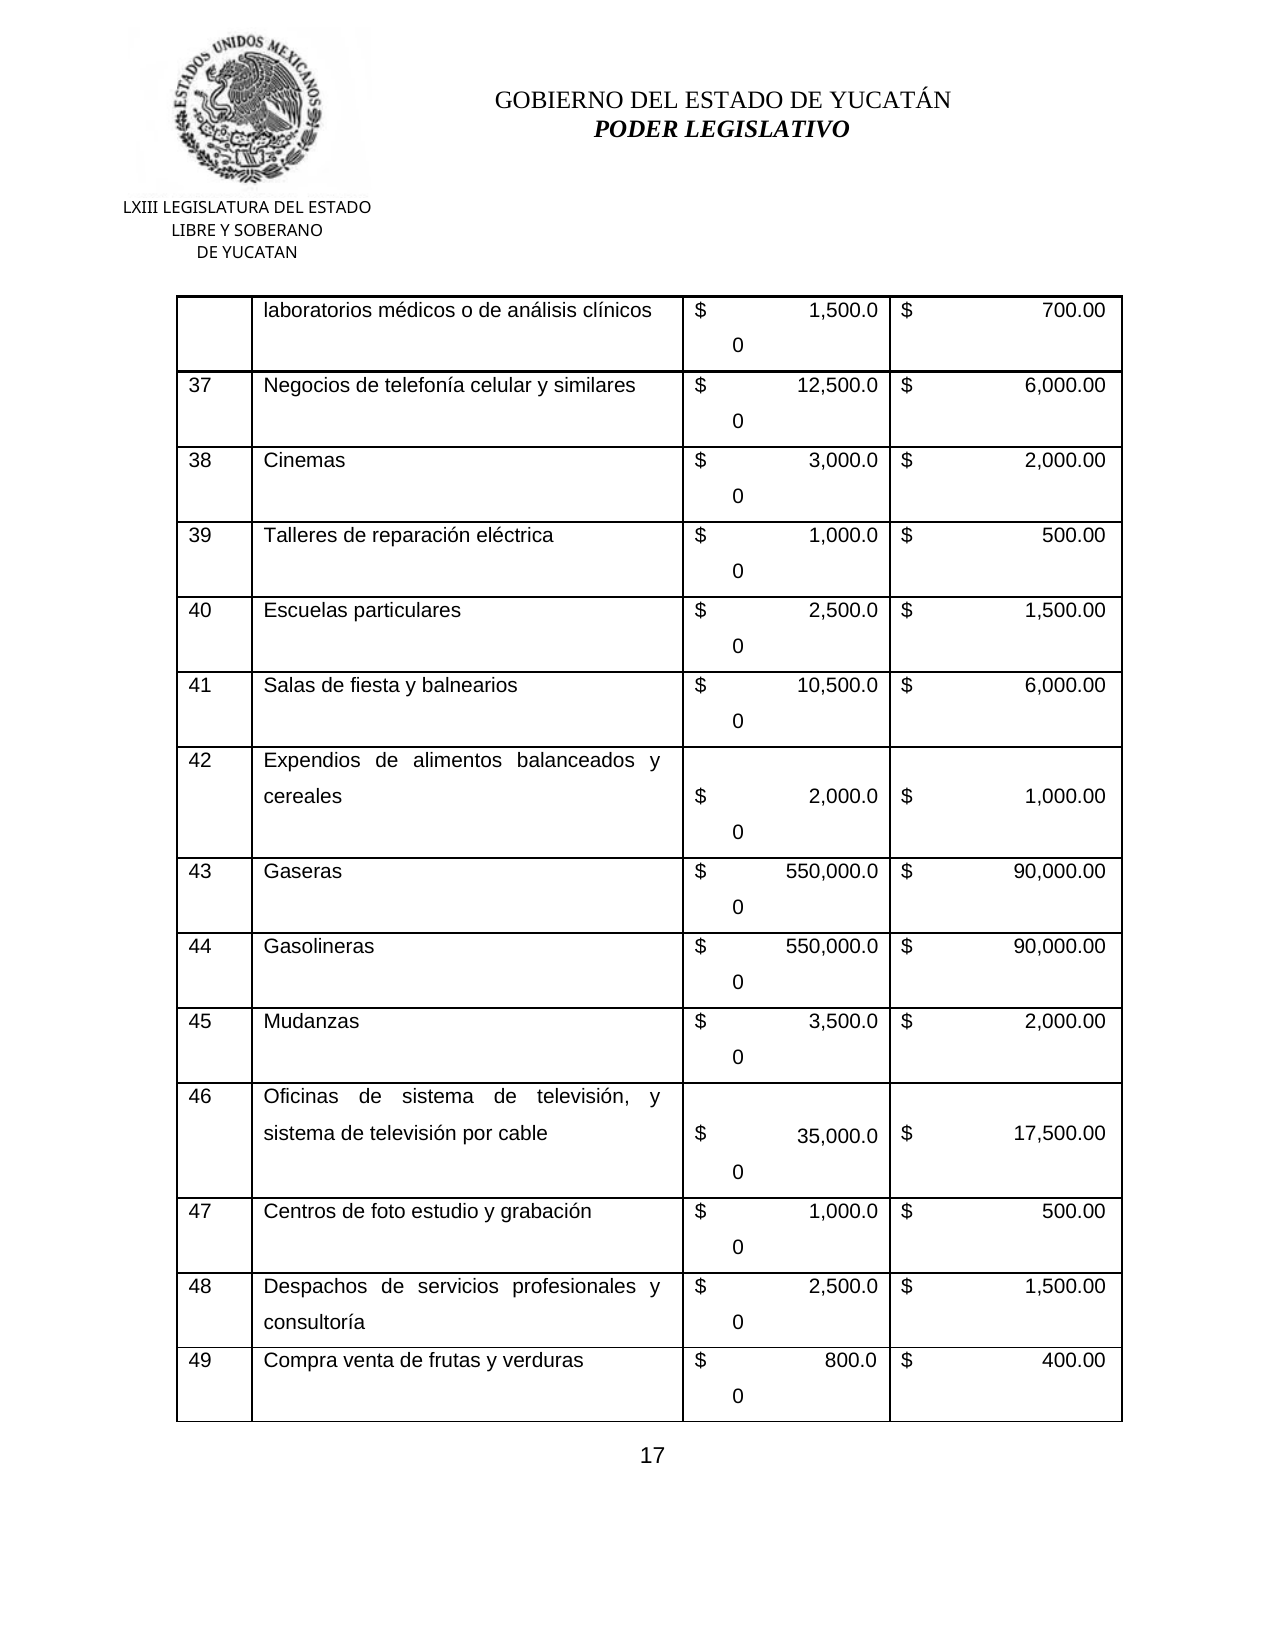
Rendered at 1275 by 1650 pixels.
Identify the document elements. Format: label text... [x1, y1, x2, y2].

table_cell 42 [178, 748, 251, 857]
table_cell Salas de fiesta y balnearios [253, 673, 682, 746]
table_cell 48 [178, 1274, 251, 1347]
table_cell Escuelas particulares [253, 598, 682, 671]
table_cell 41 [178, 673, 251, 746]
table_cell $ [684, 598, 721, 671]
table_cell 38 [178, 448, 251, 521]
table_cell $ [684, 1348, 721, 1421]
table_cell 3,500.00 [721, 1009, 889, 1082]
table_cell 2,500.00 [721, 598, 889, 671]
table_cell Despachos de servicios profesionales y consultoría [253, 1274, 682, 1347]
table_cell 2,000.00 [721, 748, 889, 857]
table_cell Consultorios y clínicas médicas, dentales, laboratorios médicos o de análisis clínicos [253, 298, 682, 370]
table_cell $ [891, 934, 927, 1007]
table_cell 550,000.00 [721, 934, 889, 1007]
table_cell 90,000.00 [927, 859, 1121, 932]
table_cell 46 [178, 1084, 251, 1197]
table_cell $ [684, 298, 721, 370]
table_cell $ [891, 298, 927, 370]
table_cell $ [684, 934, 721, 1007]
table_cell 2,000.00 [927, 448, 1121, 521]
table_cell 47 [178, 1199, 251, 1272]
table_cell 500.00 [927, 1199, 1121, 1272]
table_cell 400.00 [927, 1348, 1121, 1421]
table_cell Oficinas de sistema de televisión, y sistema de televisión por cable [253, 1084, 682, 1197]
table_cell 700.00 [927, 298, 1121, 370]
table_cell $ [891, 1009, 927, 1082]
table_cell 36 [178, 298, 251, 370]
table_cell $ [684, 1084, 721, 1197]
table_cell $ [684, 673, 721, 746]
table_cell $ [891, 1084, 927, 1197]
table_cell 10,500.00 [721, 673, 889, 746]
table_cell Centros de foto estudio y grabación [253, 1199, 682, 1272]
table_cell 12,500.00 [721, 373, 889, 446]
table_cell 1,000.00 [721, 1199, 889, 1272]
table_cell Gaseras [253, 859, 682, 932]
table_cell 49 [178, 1348, 251, 1421]
table_cell $ [891, 598, 927, 671]
table_cell 45 [178, 1009, 251, 1082]
table_cell $ [891, 859, 927, 932]
table_cell Expendios de alimentos balanceados y cereales [253, 748, 682, 857]
table_cell Negocios de telefonía celular y similares [253, 373, 682, 446]
table_cell $ [891, 448, 927, 521]
table_cell $ [891, 1274, 927, 1347]
table_cell 1,500.00 [721, 298, 889, 370]
table_cell 43 [178, 859, 251, 932]
table_cell 17,500.00 [927, 1084, 1121, 1197]
table_cell $ [684, 748, 721, 857]
table_cell 1,500.00 [927, 598, 1121, 671]
table_cell 6,000.00 [927, 373, 1121, 446]
table_cell 90,000.00 [927, 934, 1121, 1007]
table_cell $ [684, 448, 721, 521]
table_cell $ [684, 523, 721, 596]
table_cell $ [684, 1274, 721, 1347]
table_cell 35,000.00 [721, 1084, 889, 1197]
table_cell 3,000.00 [721, 448, 889, 521]
table_cell 6,000.00 [927, 673, 1121, 746]
table_cell $ [891, 1199, 927, 1272]
table_cell Cinemas [253, 448, 682, 521]
table_cell Talleres de reparación eléctrica [253, 523, 682, 596]
table_cell 550,000.00 [721, 859, 889, 932]
table_cell 37 [178, 373, 251, 446]
table_cell 40 [178, 598, 251, 671]
table_cell 44 [178, 934, 251, 1007]
table_cell $ [891, 373, 927, 446]
table_cell $ [684, 373, 721, 446]
table_cell $ [684, 1199, 721, 1272]
table_cell $ [891, 673, 927, 746]
table_cell $ [891, 748, 927, 857]
table_cell 39 [178, 523, 251, 596]
table_cell 800.00 [721, 1348, 889, 1421]
table_cell Gasolineras [253, 934, 682, 1007]
table_cell 2,500.00 [721, 1274, 889, 1347]
table_cell $ [891, 523, 927, 596]
table_cell 1,000.00 [721, 523, 889, 596]
table_cell 2,000.00 [927, 1009, 1121, 1082]
table_cell 1,000.00 [927, 748, 1121, 857]
table_cell $ [684, 1009, 721, 1082]
table_cell $ [684, 859, 721, 932]
table_cell 500.00 [927, 523, 1121, 596]
table_cell Mudanzas [253, 1009, 682, 1082]
picture [127, 27, 372, 198]
table_cell 1,500.00 [927, 1274, 1121, 1347]
table_cell $ [891, 1348, 927, 1421]
table_cell Compra venta de frutas y verduras [253, 1348, 682, 1421]
